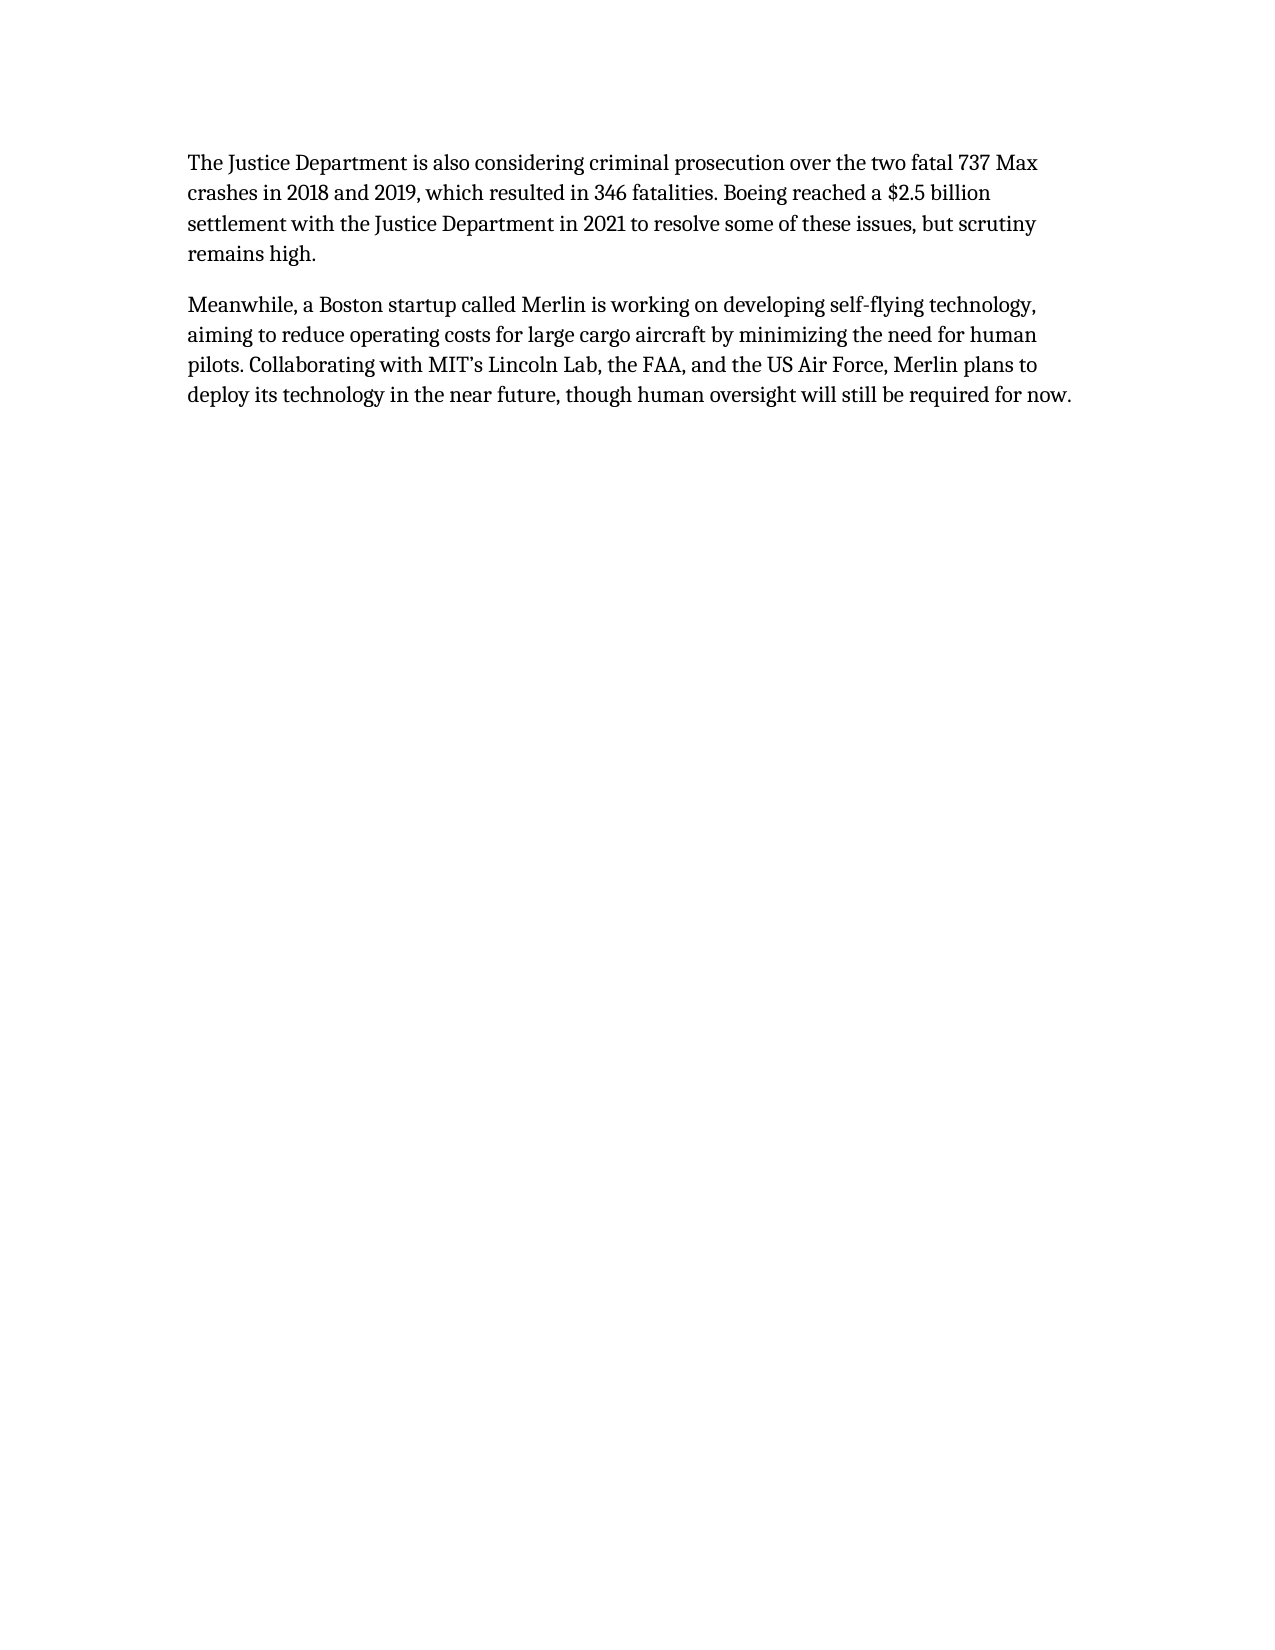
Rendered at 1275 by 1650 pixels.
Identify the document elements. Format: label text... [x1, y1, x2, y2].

text The Justice Department is also considering criminal prosecution over the two fatal 737 Max crashes in 2018 and 2019, which resulted in 346 fatalities. Boeing reached a $2.5 billion settlement with the Justice Department in 2021 to resolve some of these issues, but scrutiny remains high. [187, 150, 1087, 267]
text Meanwhile, a Boston startup called Merlin is working on developing self-flying technology, aiming to reduce operating costs for large cargo aircraft by minimizing the need for human pilots. Collaborating with MIT’s Lincoln Lab, the FAA, and the US Air Force, Merlin plans to deploy its technology in the near future, though human oversight will still be required for now. [187, 292, 1087, 409]
